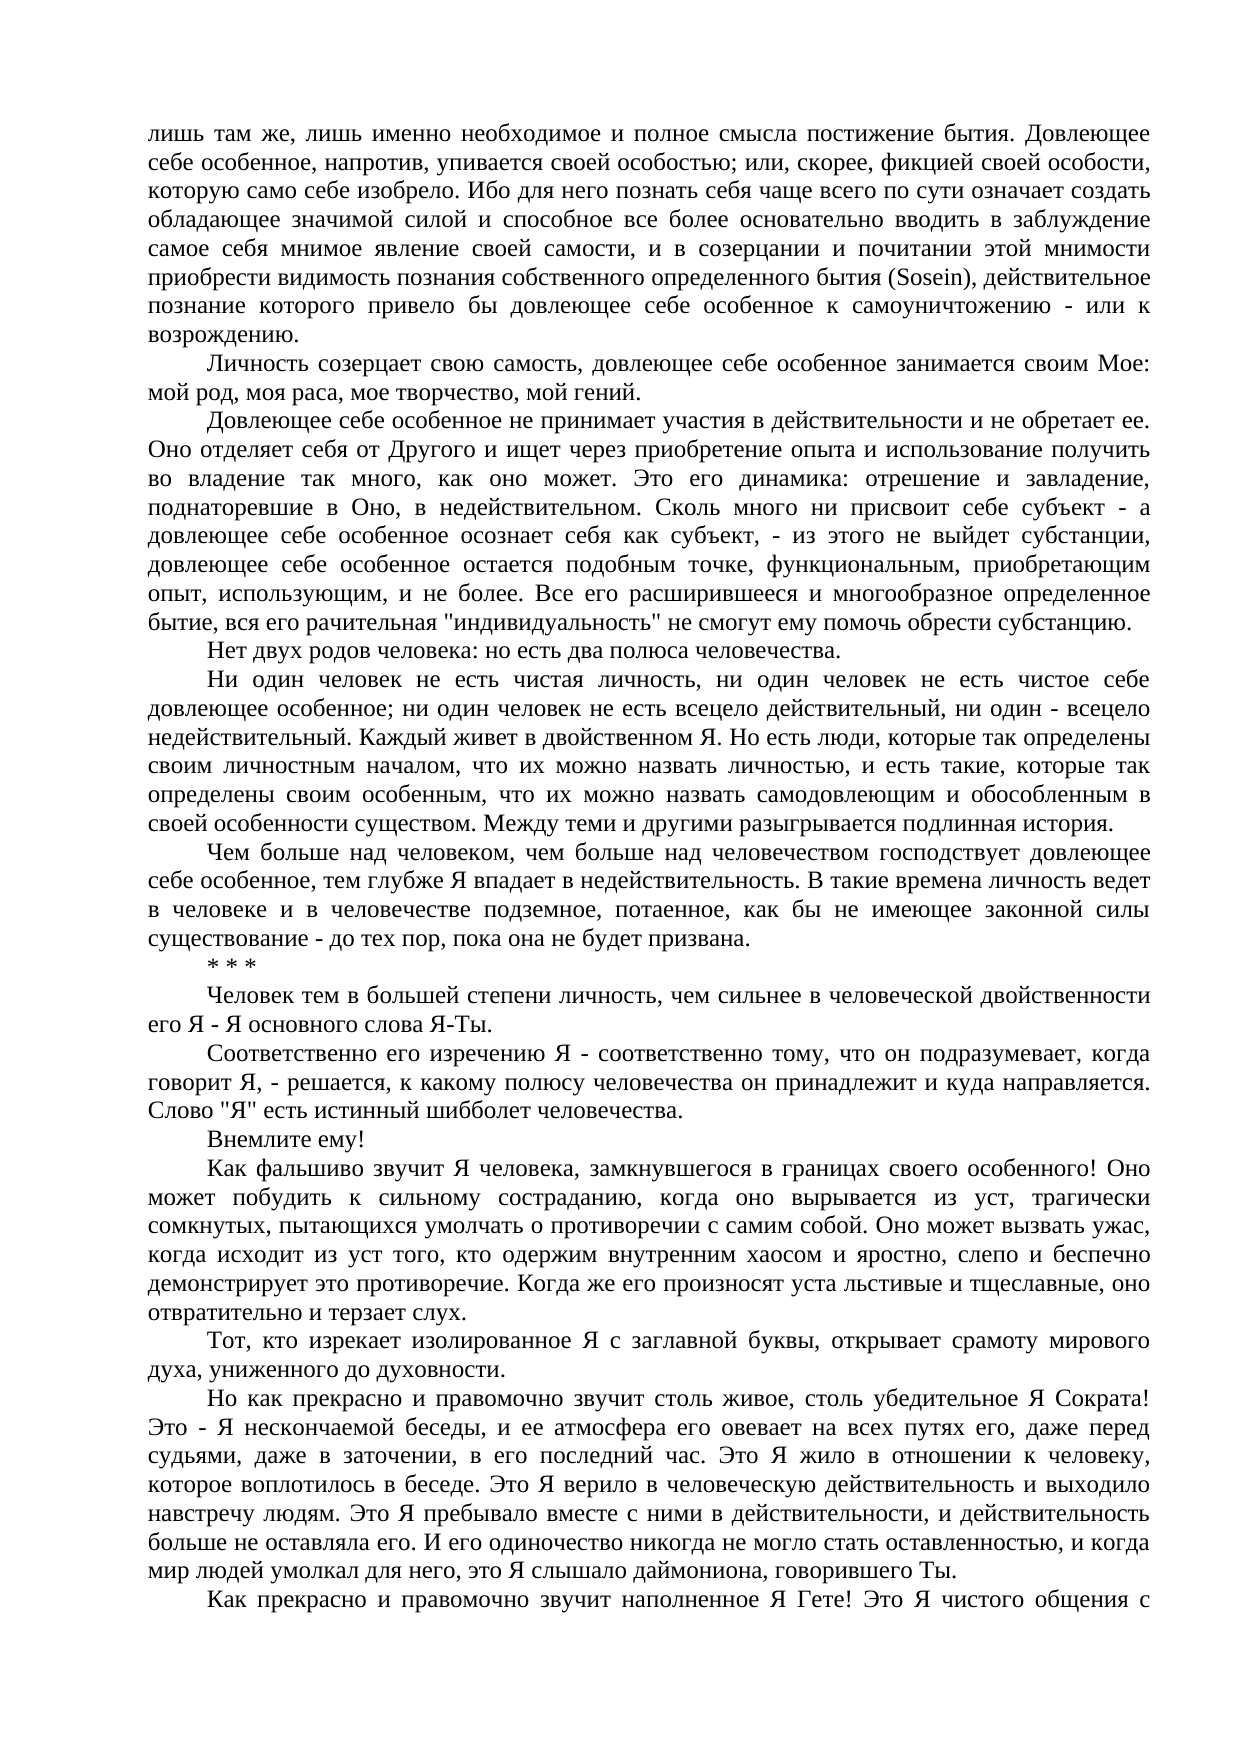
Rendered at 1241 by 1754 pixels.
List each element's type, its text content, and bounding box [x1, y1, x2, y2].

text Чем больше над человеком, чем больше над человечеством господствует довлеющее себе особенное, тем глубже Я впадает в недействительность. В такие времена личность ведет в человеке и в человечестве подземное, потаенное, как бы не имеющее законной силы существование - до тех пор, пока она не будет призвана. [148, 837, 1152, 952]
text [148, 1584, 1152, 1613]
text Личность созерцает свою самость, довлеющее себе особенное занимается своим Мое: мой род, моя раса, мое творчество, мой гений. [148, 348, 1152, 406]
text Нет двух родов человека: но есть два полюса человечества. [148, 636, 1152, 664]
text Но как прекрасно и правомочно звучит столь живое, столь убедительное Я Сократа! Это - Я нескончаемой беседы, и ее атмосфера его овевает на всех путях его, даже перед судьями, даже в заточении, в его последний час. Это Я жило в отношении к человеку, которое воплотилось в беседе. Это Я верило в человеческую действительность и выходило навстречу людям. Это Я пребывало вместе с ними в действительности, и действительность больше не оставляла его. И его одиночество никогда не могло стать оставленностью, и когда мир людей умолкал для него, это Я слышало даймониона, говорившего Ты. [148, 1383, 1152, 1584]
text Довлеющее себе особенное не принимает участия в действительности и не обретает ее. Оно отделяет себя от Другого и ищет через приобретение опыта и использование получить во владение так много, как оно может. Это его динамика: отрешение и завладение, поднаторевшие в Оно, в недействительном. Сколь много ни присвоит себе субъект - а довлеющее себе особенное осознает себя как субъект, - из этого не выйдет субстанции, довлеющее себе особенное остается подобным точке, функциональным, приобретающим опыт, использующим, и не более. Все его расширившееся и многообразное определенное бытие, вся его рачительная "индивидуальность" не смогут ему помочь обрести субстанцию. [148, 406, 1152, 636]
text Как фальшиво звучит Я человека, замкнувшегося в границах своего особенного! Оно может побудить к сильному состраданию, когда оно вырывается из уст, трагически сомкнутых, пытающихся умолчать о противоречии с самим собой. Оно может вызвать ужас, когда исходит из уст того, кто одержим внутренним хаосом и яростно, слепо и беспечно демонстрирует это противоречие. Когда же его произносят уста льстивые и тщеславные, оно отвратительно и терзает слух. [148, 1153, 1152, 1326]
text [148, 118, 1152, 348]
text Внемлите ему! [148, 1124, 1152, 1153]
text Человек тем в большей степени личность, чем сильнее в человеческой двойственности его Я - Я основного слова Я-Ты. [148, 981, 1152, 1038]
text Ни один человек не есть чистая личность, ни один человек не есть чистое себе довлеющее особенное; ни один человек не есть всецело действительный, ни один - всецело недействительный. Каждый живет в двойственном Я. Но есть люди, которые так определены своим личностным началом, что их можно назвать личностью, и есть такие, которые так определены своим особенным, что их можно назвать самодовлеющим и обособленным в своей особенности существом. Между теми и другими разыгрывается подлинная история. [148, 664, 1152, 837]
text * * * [148, 952, 1152, 981]
text Соответственно его изречению Я - соответственно тому, что он подразумевает, когда говорит Я, - решается, к какому полюсу человечества он принадлежит и куда направляется. Слово "Я" есть истинный шибболет человечества. [148, 1038, 1152, 1124]
text Тот, кто изрекает изолированное Я с заглавной буквы, открывает срамоту мирового духа, униженного до духовности. [148, 1326, 1152, 1383]
